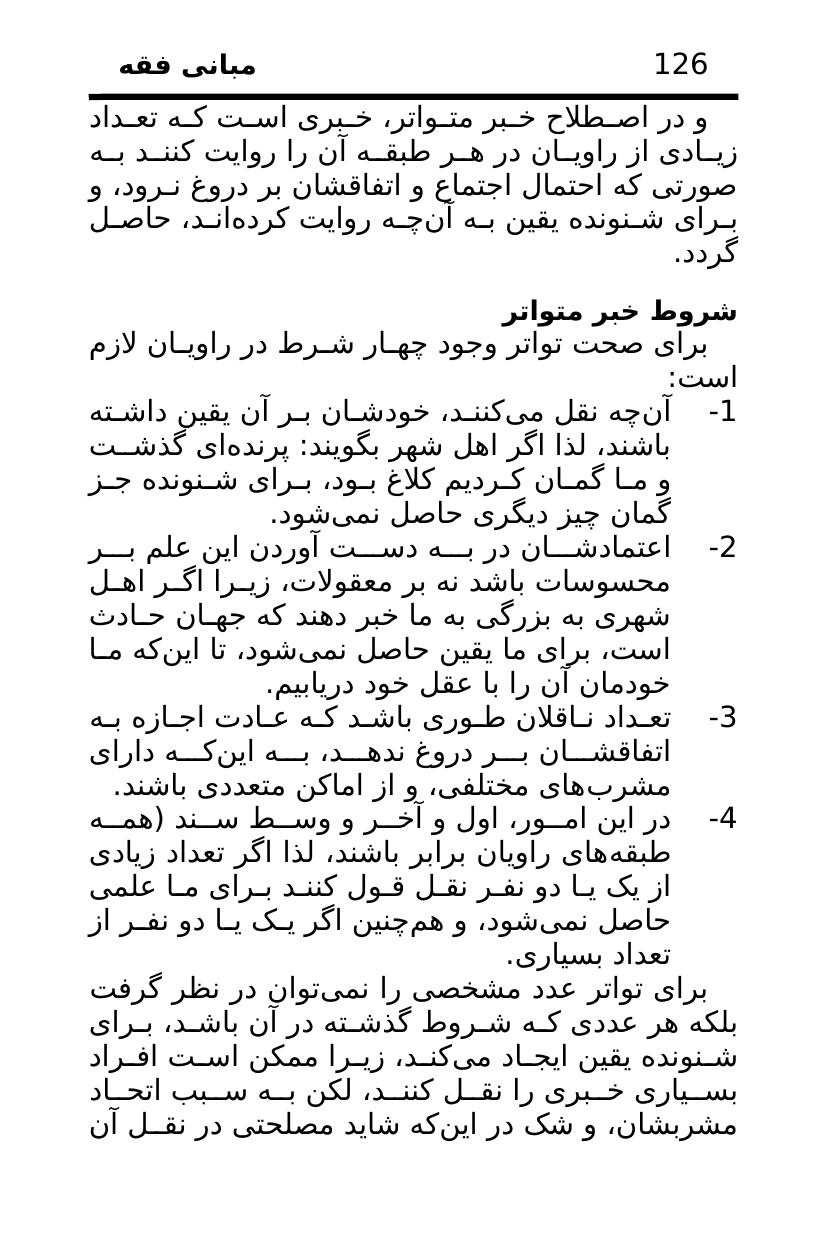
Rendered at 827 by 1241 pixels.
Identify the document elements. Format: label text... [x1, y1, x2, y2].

list آن‌چه نقل می‌کنند، خودشان بر آن یقین داشته باشند، لذا اگر اهل شهر بگویند‌: پرنده‌ای گذشت و ما گمان کردیم کلاغ بود، برای شنونده جز گمان چیز دیگری حاصل نمی‌شود. [89, 394, 708, 530]
text و در اصطلاح خبر متواتر، خبری است که تعداد زیادی از راویان در هر طبقه آن را روایت کنند به صورتی که احتمال اجتماع و اتفاقشان بر دروغ نرود، و برای شنونده یقین به آن‌چه روایت کرده‌اند، حاصل گردد. [89, 100, 738, 270]
list در این امور، اول و آخر و وسط سند (همه طبقه‌های راویان برابر باشند، لذا اگر تعداد زیادی از یک یا دو نفر نقل قول کنند برای ما علمی حاصل نمی‌شود، و هم‌چنین اگر یک یا دو نفر از تعداد بسیاری. [89, 802, 708, 972]
list اعتمادشان در به دست آوردن این علم بر محسوسات باشد نه بر معقولات، زیرا اگر اهل شهری به بزرگی به ما خبر دهند که جهان حادث است، برای ما یقین حاصل نمی‌شود، تا این‌که ما خودمان آن را با عقل خود دریابیم. [89, 530, 708, 700]
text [89, 972, 738, 1141]
list تعداد ناقلان طوری باشد که عادت اجازه به اتفاقشان بر دروغ ندهد، به این‌که دارای مشرب‌های مختلفی، و از اماکن متعددی باشند. [89, 700, 708, 802]
text شروط خبر متواتر [89, 295, 738, 326]
text برای صحت تواتر وجود چهار شرط در راویان لازم است‌: [89, 326, 738, 394]
